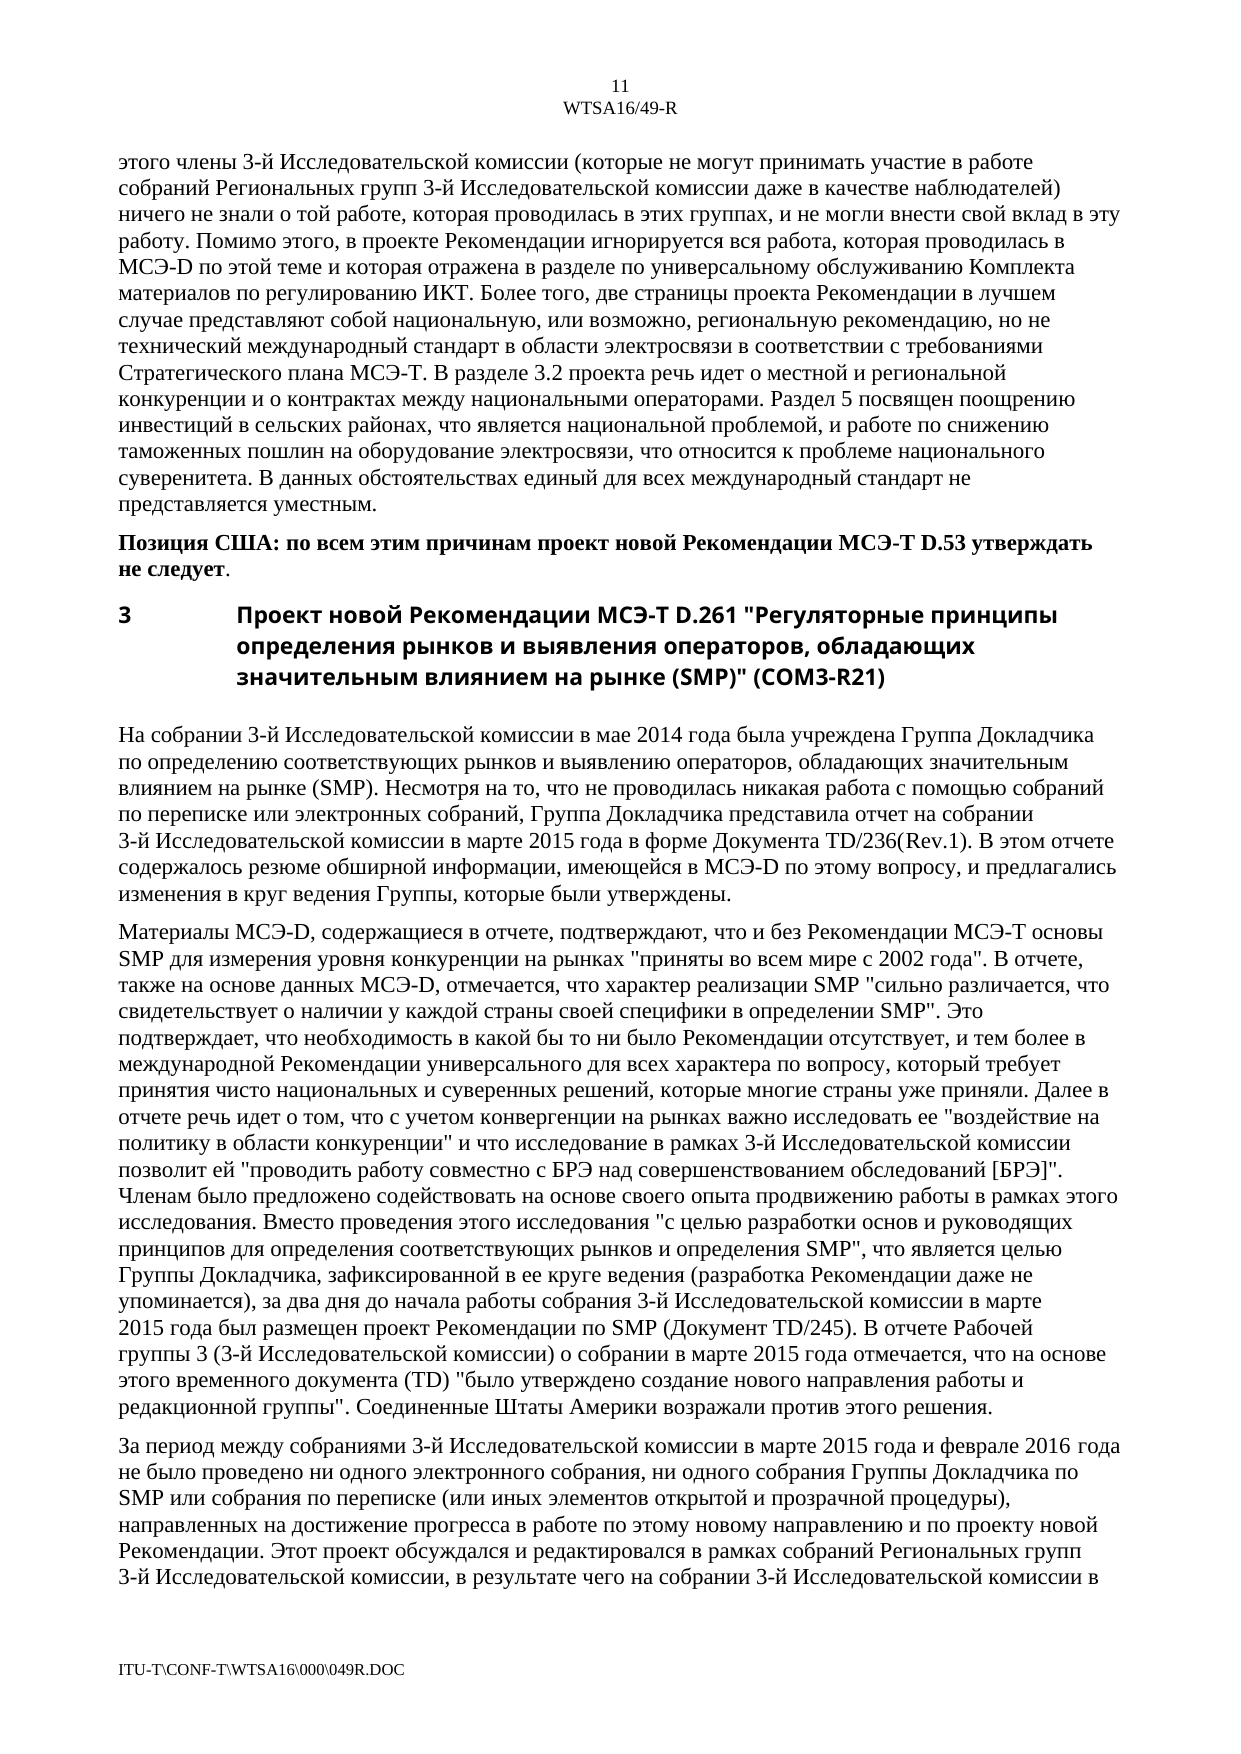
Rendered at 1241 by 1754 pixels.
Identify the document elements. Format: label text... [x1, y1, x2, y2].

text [118, 148, 1122, 517]
text Позиция США: по всем этим причинам проект новой Рекомендации МСЭ-T D.53 утверждать не следует. [118, 529, 1122, 582]
text Материалы МСЭ-D, содержащиеся в отчете, подтверждают, что и без Рекомендации МСЭ-T основы SMP для измерения уровня конкуренции на рынках "приняты во всем мире с 2002 года". В отчете, также на основе данных МСЭ-D, отмечается, что характер реализации SMP "сильно различается, что свидетельствует о наличии у каждой страны своей специфики в определении SMP". Это подтверждает, что необходимость в какой бы то ни было Рекомендации отсутствует, и тем более в международной Рекомендации универсального для всех характера по вопросу, который требует принятия чисто национальных и суверенных решений, которые многие страны уже приняли. Далее в отчете речь идет о том, что с учетом конвергенции на рынках важно исследовать ее "воздействие на политику в области конкуренции" и что исследование в рамках 3-й Исследовательской комиссии позволит ей "проводить работу совместно с БРЭ над совершенствованием обследований [БРЭ]". Членам было предложено содействовать на основе своего опыта продвижению работы в рамках этого исследования. Вместо проведения этого исследования "с целью разработки основ и руководящих принципов для определения соответствующих рынков и определения SMP", что является целью Группы Докладчика, зафиксированной в ее круге ведения (разработка Рекомендации даже не упоминается), за два дня до начала работы собрания 3-й Исследовательской комиссии в марте 2015 года был размещен проект Рекомендации по SMP (Документ TD/245). В отчете Рабочей группы 3 (3-й Исследовательской комиссии) о собрании в марте 2015 года отмечается, что на основе этого временного документа (TD) "было утверждено создание нового направления работы и редакционной группы". Соединенные Штаты Америки возражали против этого решения. [118, 918, 1122, 1419]
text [118, 1432, 1122, 1590]
title На собрании 3-й Исследовательской комиссии в мае 2014 года была учреждена Группа Докладчика по определению соответствующих рынков и выявлению операторов, обладающих значительным влиянием на рынке (SMP). Несмотря на то, что не проводилась никакая работа с помощью собраний по переписке или электронных собраний, Группа Докладчика представила отчет на собрании 3-й Исследовательской комиссии в марте 2015 года в форме Документа TD/236(Rev.1). В этом отчете содержалось резюме обширной информации, имеющейся в МСЭ-D по этому вопросу, и предлагались изменения в круг ведения Группы, которые были утверждены. [118, 721, 1122, 906]
subtitle 3 Проект новой Рекомендации МСЭ-T D.261 "Регуляторные принципы определения рынков и выявления операторов, обладающих значительным влиянием на рынке (SMP)" (COM3-R21) [118, 598, 1122, 692]
